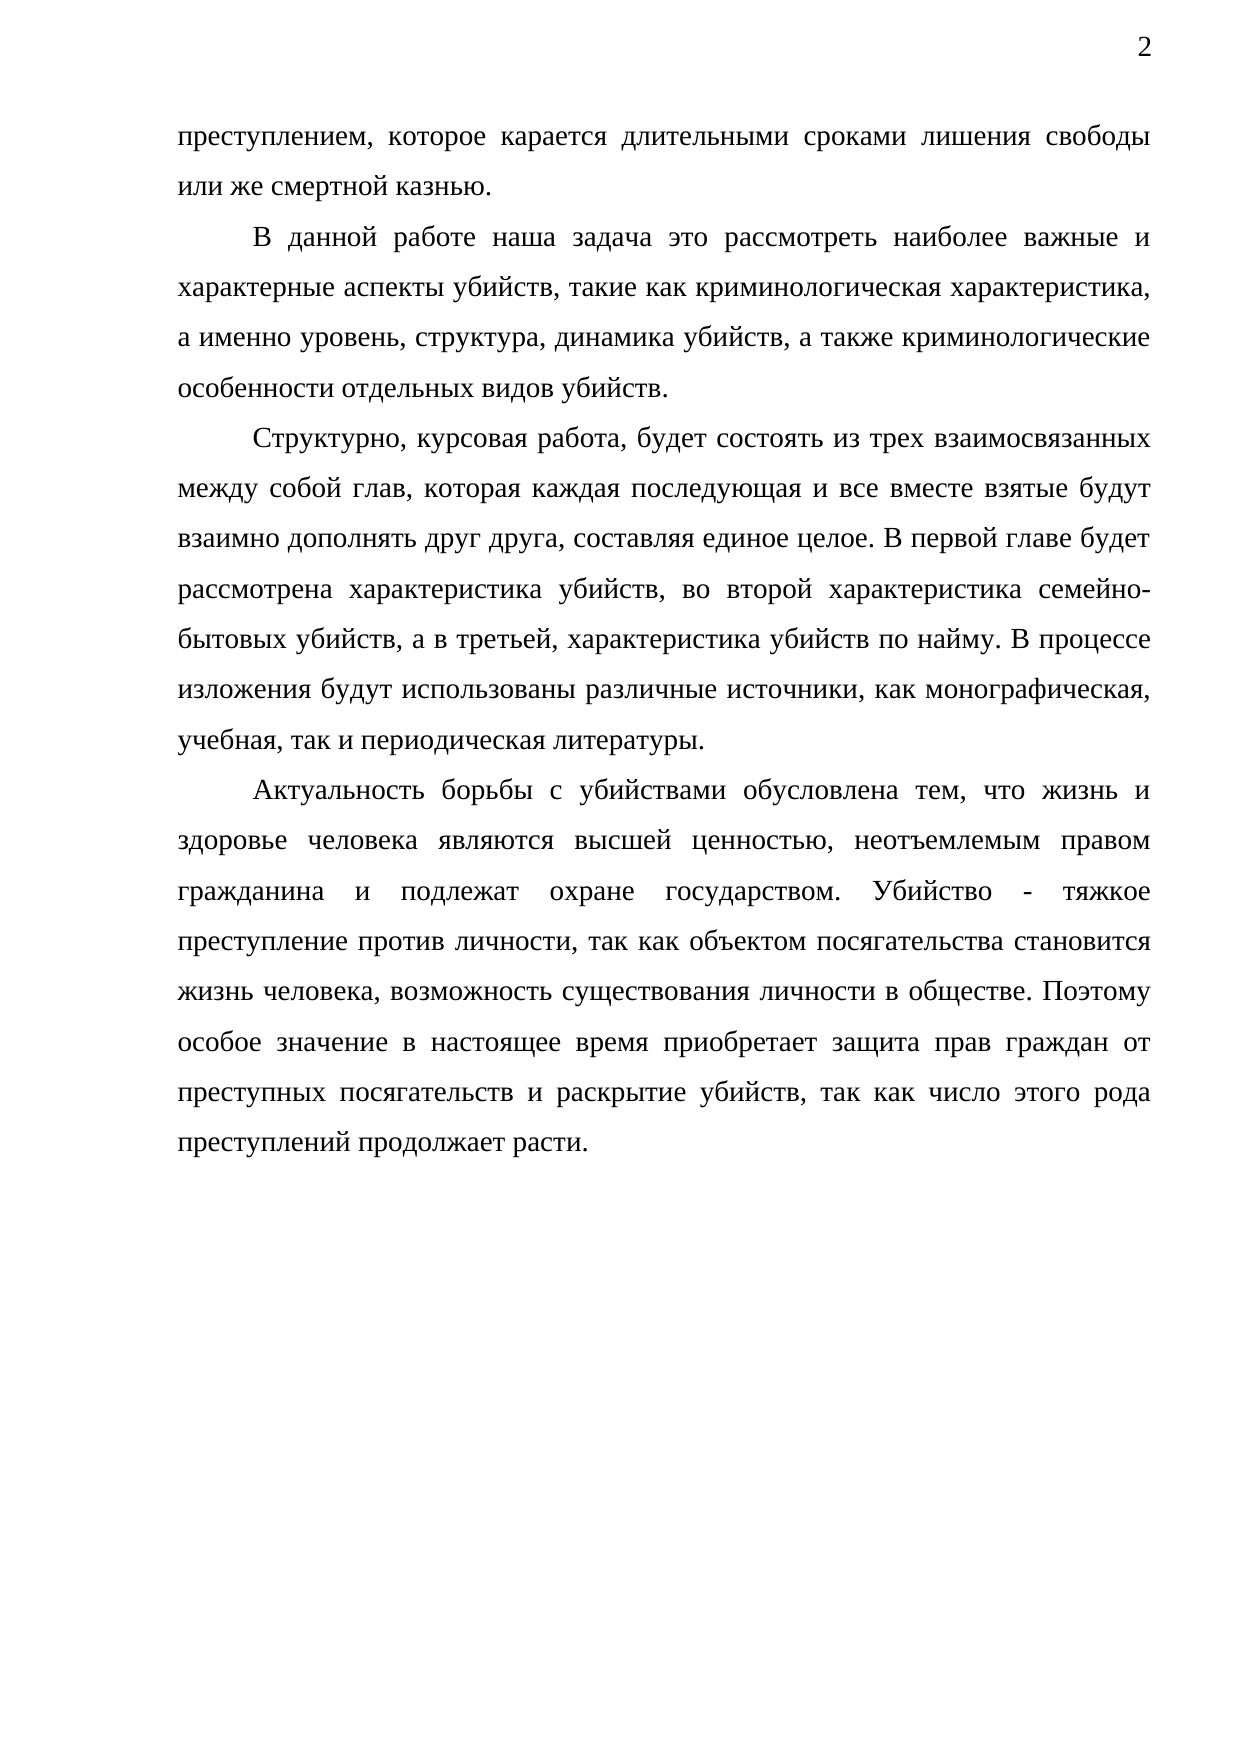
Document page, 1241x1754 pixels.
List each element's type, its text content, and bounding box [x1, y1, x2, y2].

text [177, 118, 1152, 202]
text Структурно, курсовая работа, будет состоять из трех взаимосвязанных между собой глав, которая каждая последующая и все вместе взятые будут взаимно дополнять друг друга, составляя единое целое. В первой главе будет рассмотрена характеристика убийств, во второй характеристика семейно-бытовых убийств, а в третьей, характеристика убийств по найму. В процессе изложения будут использованы различные источники, как монографическая, учебная, так и периодическая литературы. [177, 420, 1152, 755]
text Актуальность борьбы с убийствами обусловлена тем, что жизнь и здоровье человека являются высшей ценностью, неотъемлемым правом гражданина и подлежат охране государством. Убийство - тяжкое преступление против личности, так как объектом посягательства становится жизнь человека, возможность существования личности в обществе. Поэтому особое значение в настоящее время приобретает защита прав граждан от преступных посягательств и раскрытие убийств, так как число этого рода преступлений продолжает расти. [177, 772, 1152, 1158]
text В данной работе наша задача это рассмотреть наиболее важные и характерные аспекты убийств, такие как криминологическая характеристика, а именно уровень, структура, динамика убийств, а также криминологические особенности отдельных видов убийств. [177, 219, 1152, 403]
